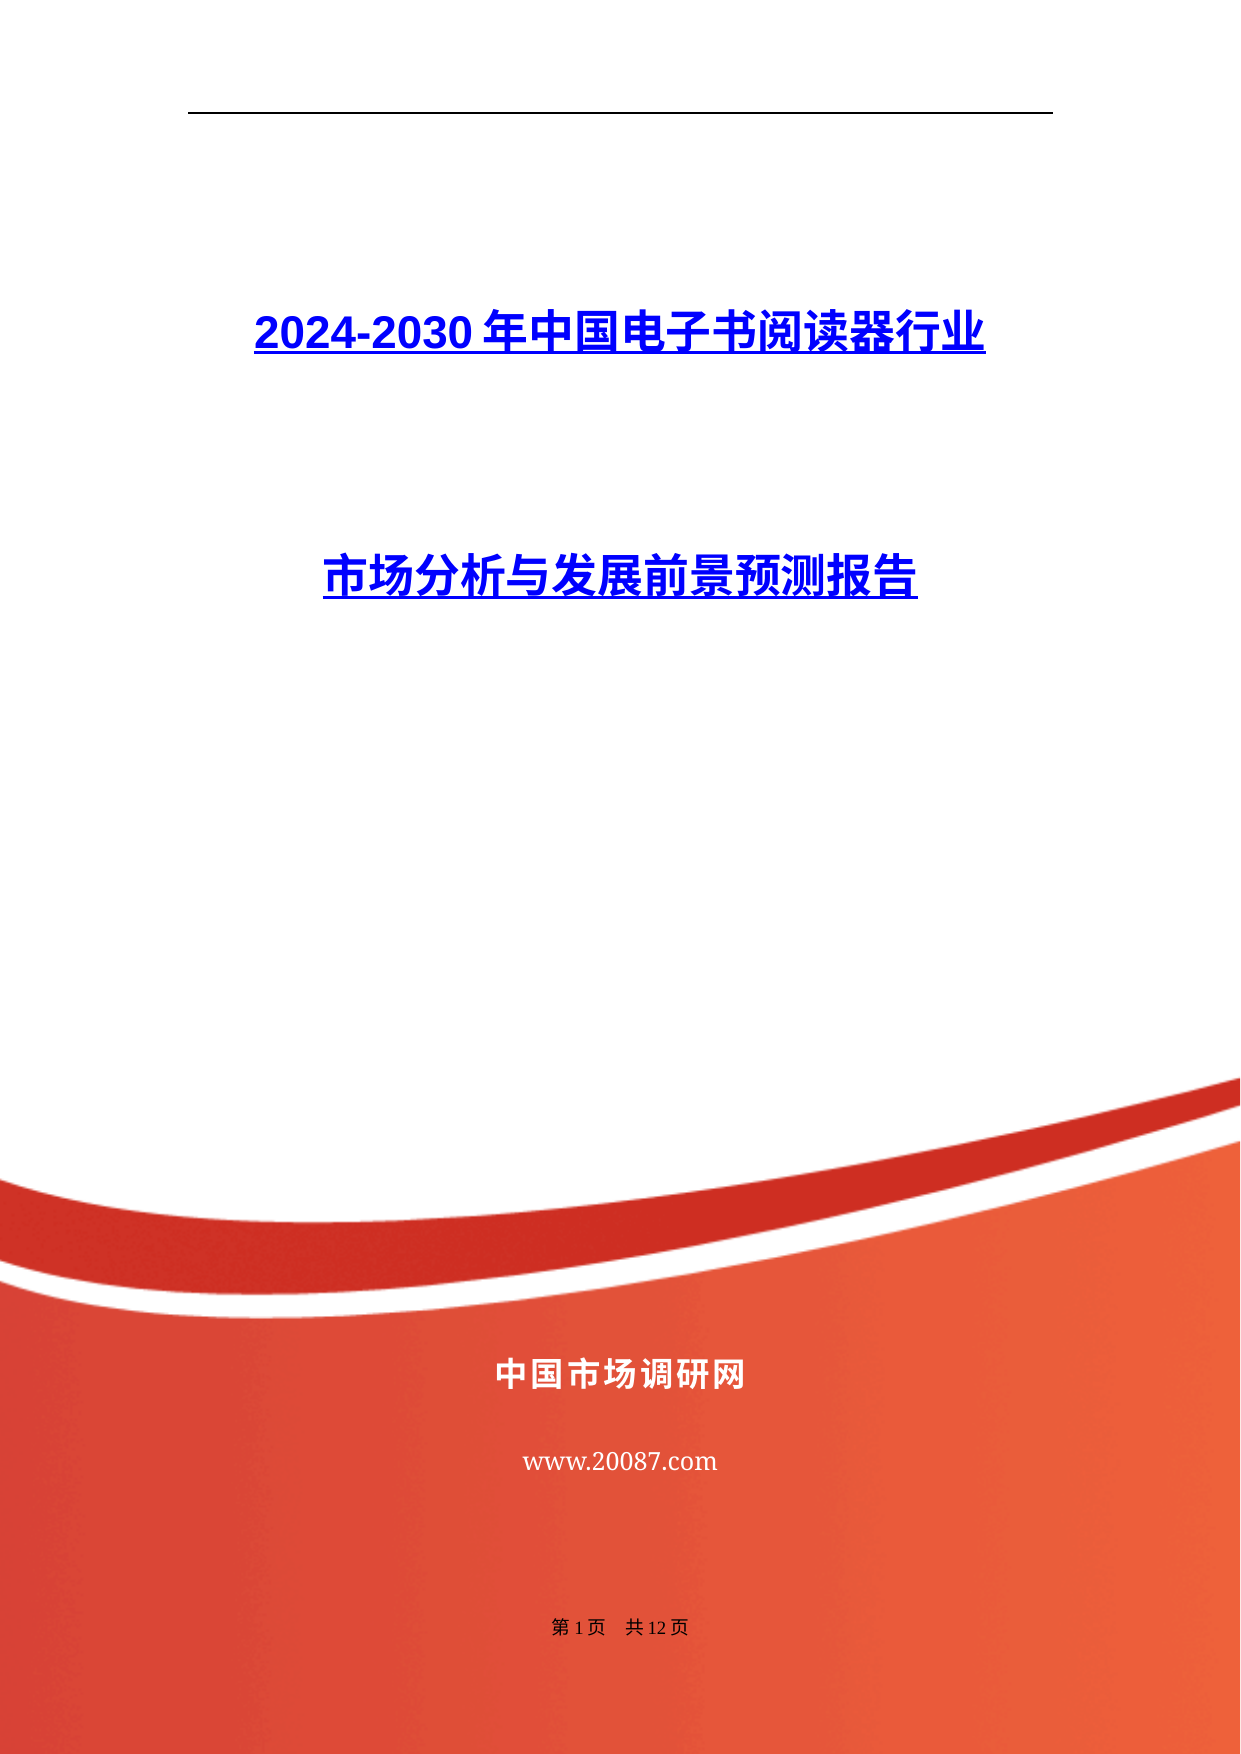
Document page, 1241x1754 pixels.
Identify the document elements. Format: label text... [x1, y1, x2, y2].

table_header 2024-2030年中国电子书阅读器行业市场分析与发展前景预测报告 [188, 207, 1053, 773]
picture [0, 1006, 1241, 1754]
subtitle 中国市场调研网 [187, 1339, 1053, 1404]
text www.20087.com [187, 1428, 1053, 1493]
